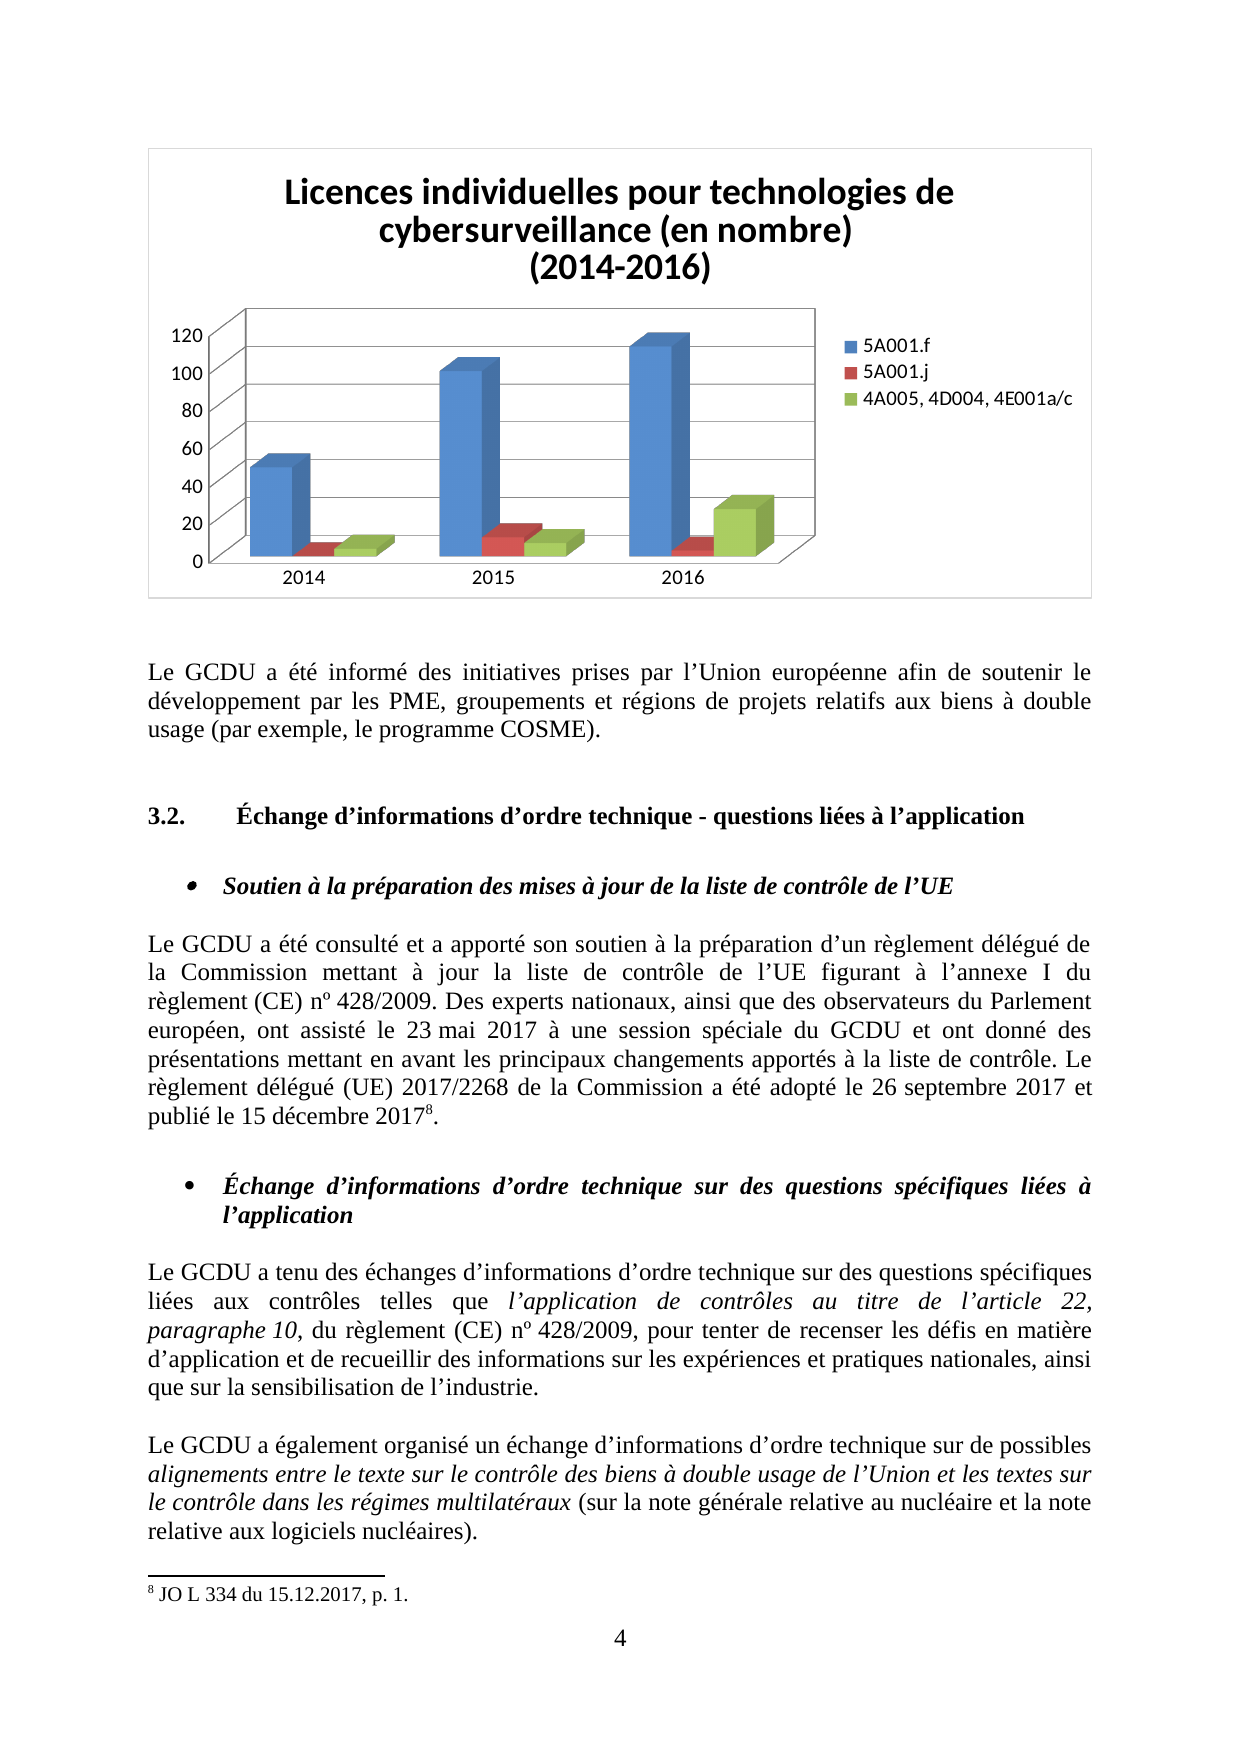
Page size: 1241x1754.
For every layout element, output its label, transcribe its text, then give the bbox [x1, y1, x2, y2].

text Le GCDU a également organisé un échange d’informations d’ordre technique sur de possibles alignements entre le texte sur le contrôle des biens à double usage de l’Union et les textes sur le contrôle dans les régimes multilatéraux (sur la note générale relative au nucléaire et la note relative aux logiciels nucléaires). [148, 1430, 1093, 1545]
text Le GCDU a été informé des initiatives prises par l’Union européenne afin de soutenir le développement par les PME, groupements et régions de projets relatifs aux biens à double usage (par exemple, le programme COSME). [148, 657, 1093, 743]
list Soutien à la préparation des mises à jour de la liste de contrôle de l’UE [185, 871, 1093, 900]
text 3.2. Échange d’informations d’ordre technique - questions liées à l’application [148, 801, 1093, 830]
list Échange d’informations d’ordre technique sur des questions spécifiques liées à l’application [185, 1171, 1093, 1229]
text Le GCDU a été consulté et a apporté son soutien à la préparation d’un règlement délégué de la Commission mettant à jour la liste de contrôle de l’UE figurant à l’annexe I du règlement (CE) nº 428/2009. Des experts nationaux, ainsi que des observateurs du Parlement européen, ont assisté le 23 mai 2017 à une session spéciale du GCDU et ont donné des présentations mettant en avant les principaux changements apportés à la liste de contrôle. Le règlement délégué (UE) 2017/2268 de la Commission a été adopté le 26 septembre 2017 et publié le 15 décembre 2017. [148, 929, 1093, 1130]
text Le GCDU a tenu des échanges d’informations d’ordre technique sur des questions spécifiques liées aux contrôles telles que l’application de contrôles au titre de l’article 22, paragraphe 10, du règlement (CE) nº 428/2009, pour tenter de recenser les défis en matière d’application et de recueillir des informations sur les expériences et pratiques nationales, ainsi que sur la sensibilisation de l’industrie. [148, 1257, 1093, 1401]
